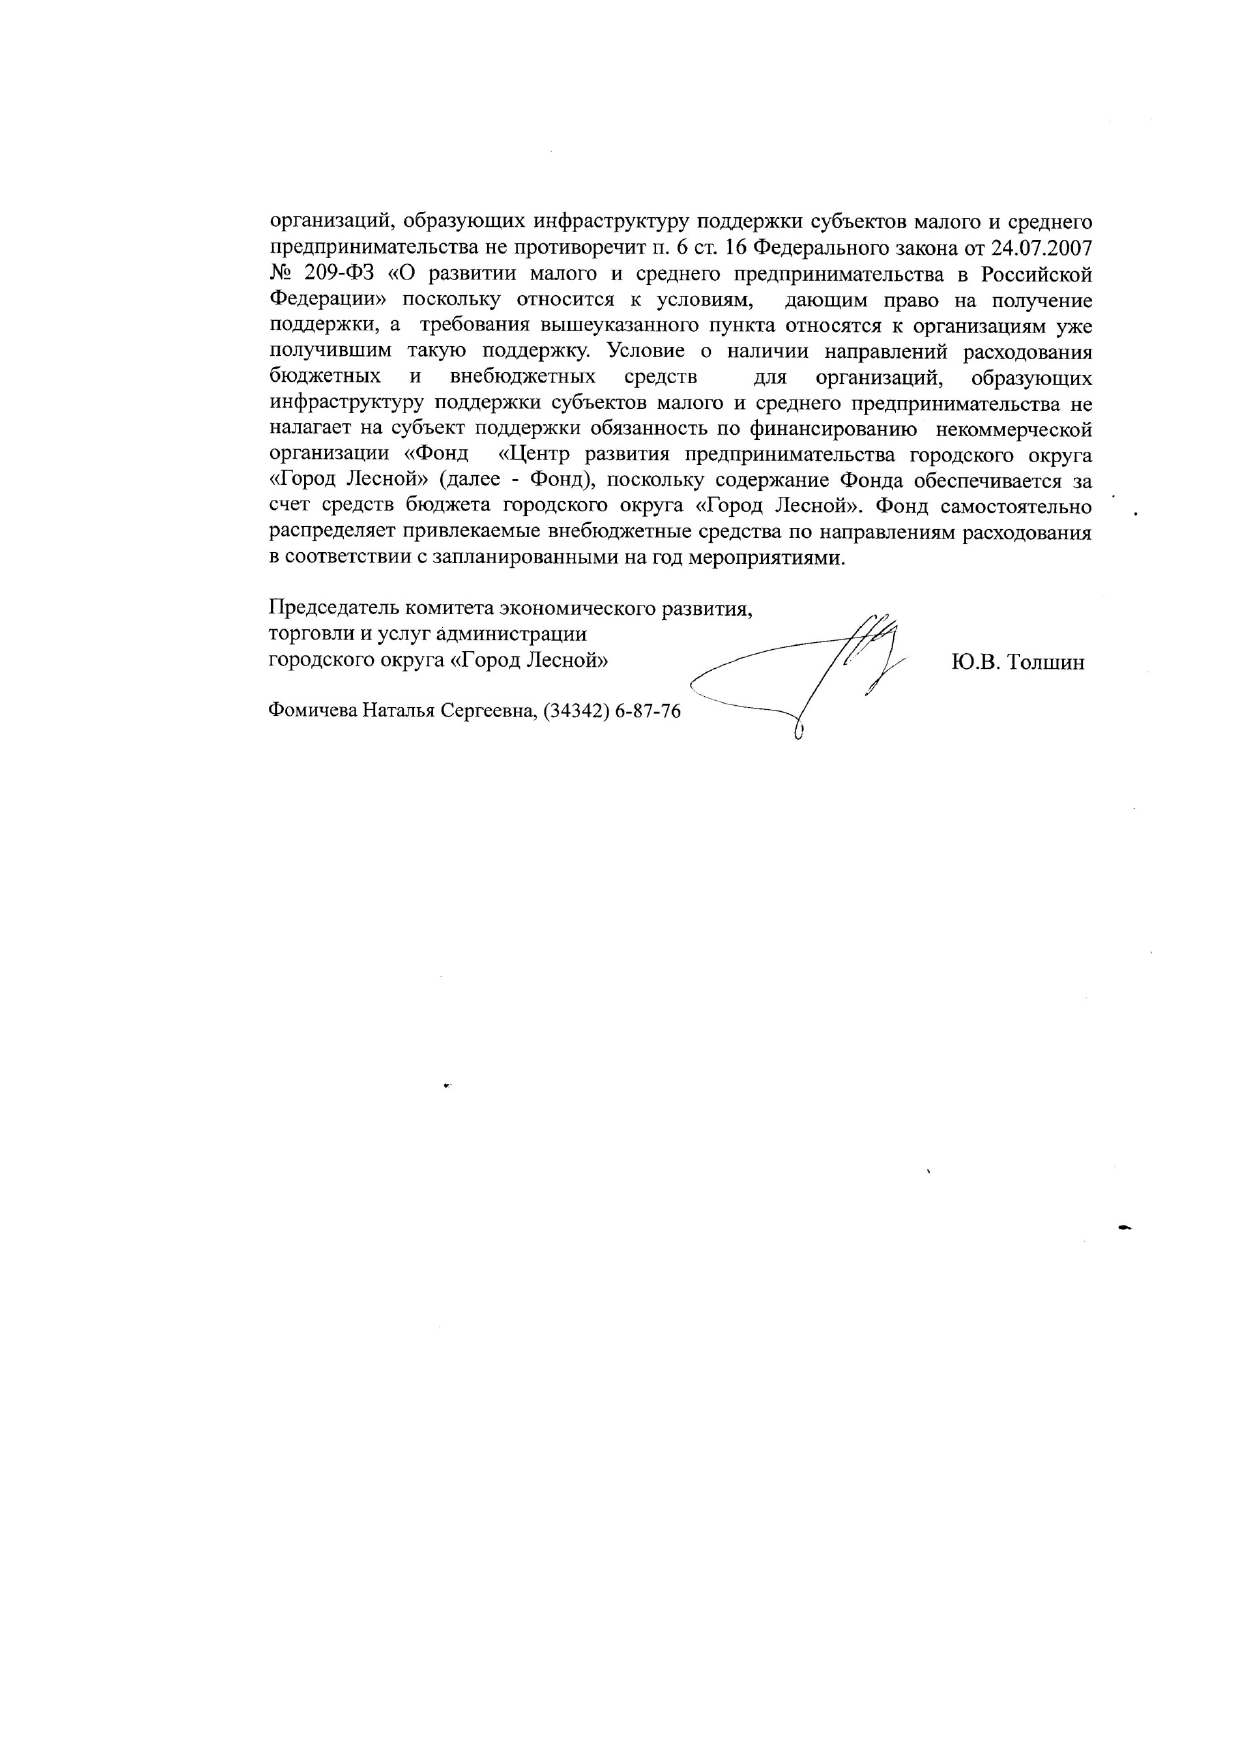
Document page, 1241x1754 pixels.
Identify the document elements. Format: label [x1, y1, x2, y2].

picture [177, 118, 1152, 1479]
